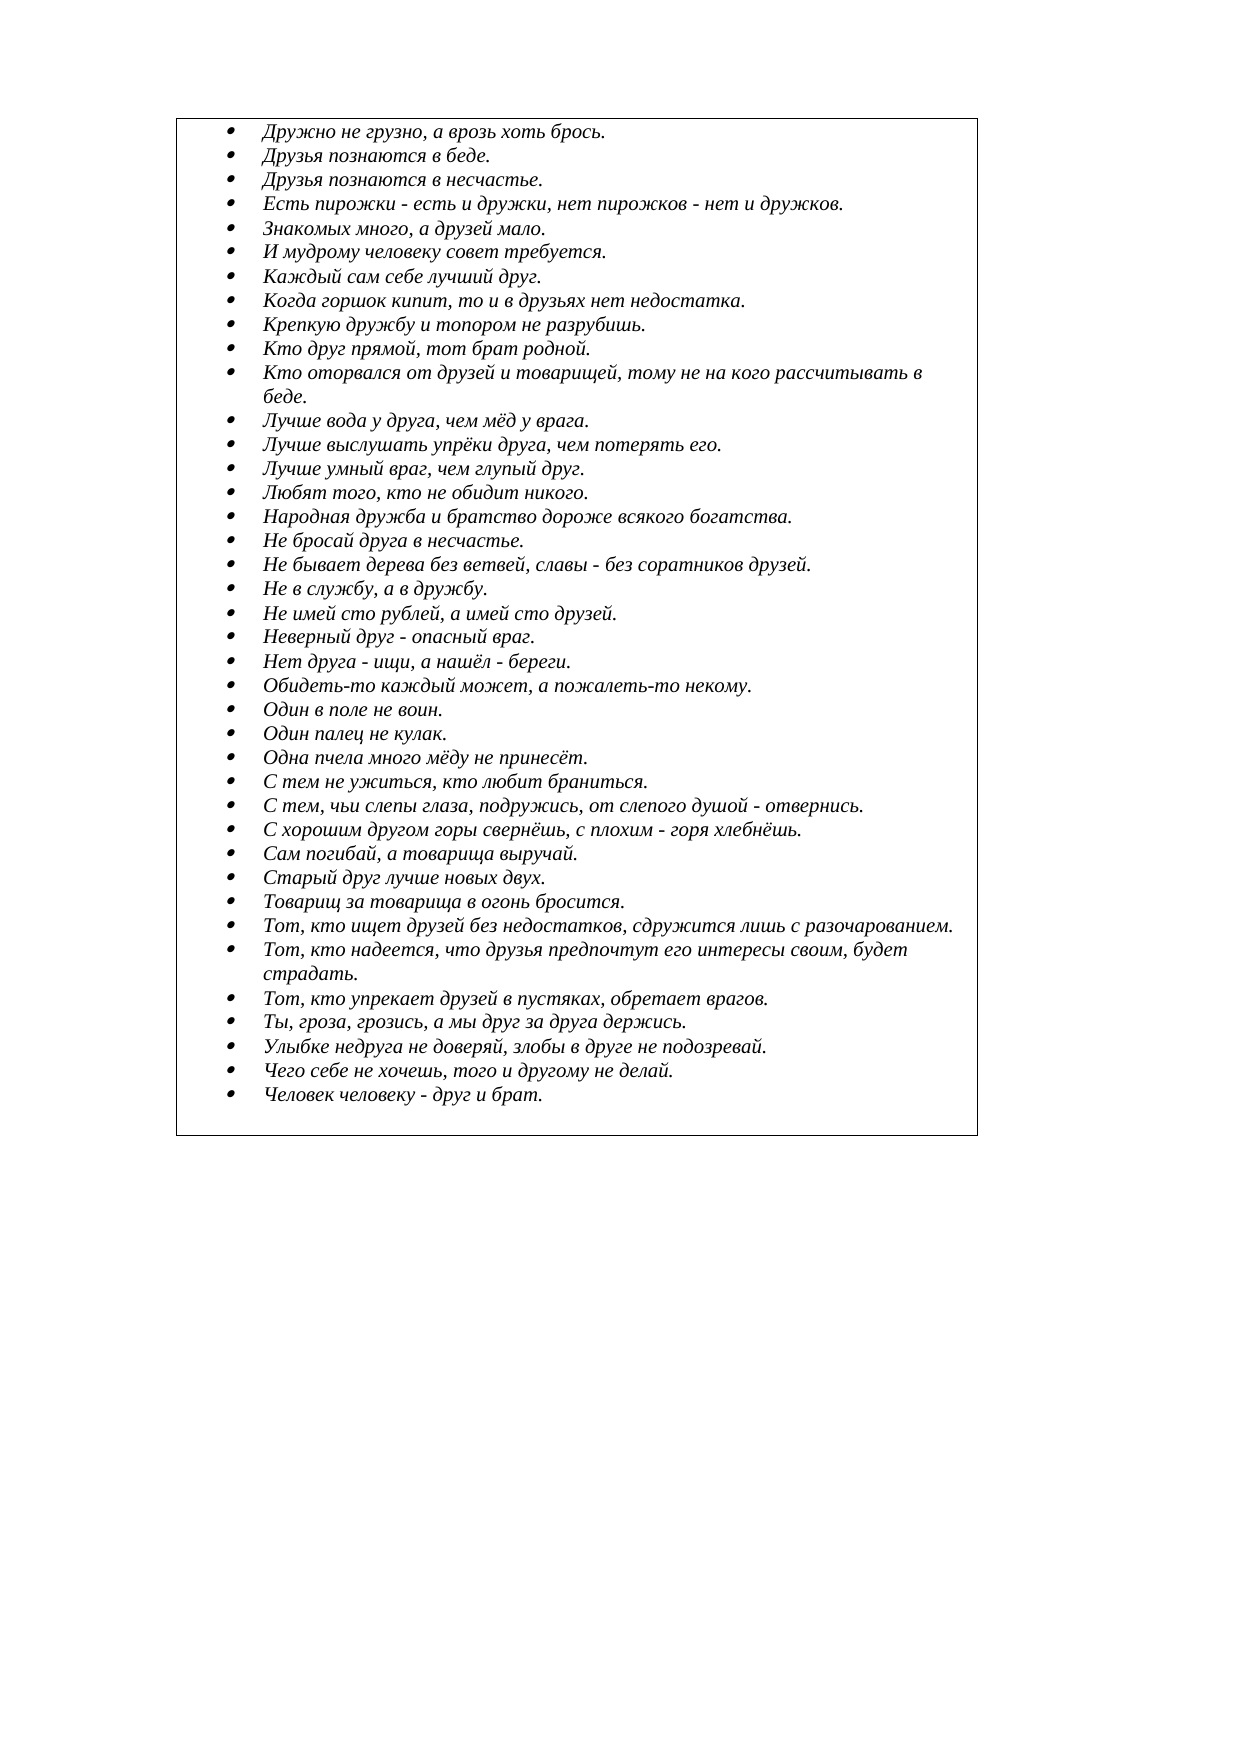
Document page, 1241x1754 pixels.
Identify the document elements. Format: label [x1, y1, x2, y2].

table_cell [177, 119, 977, 1135]
